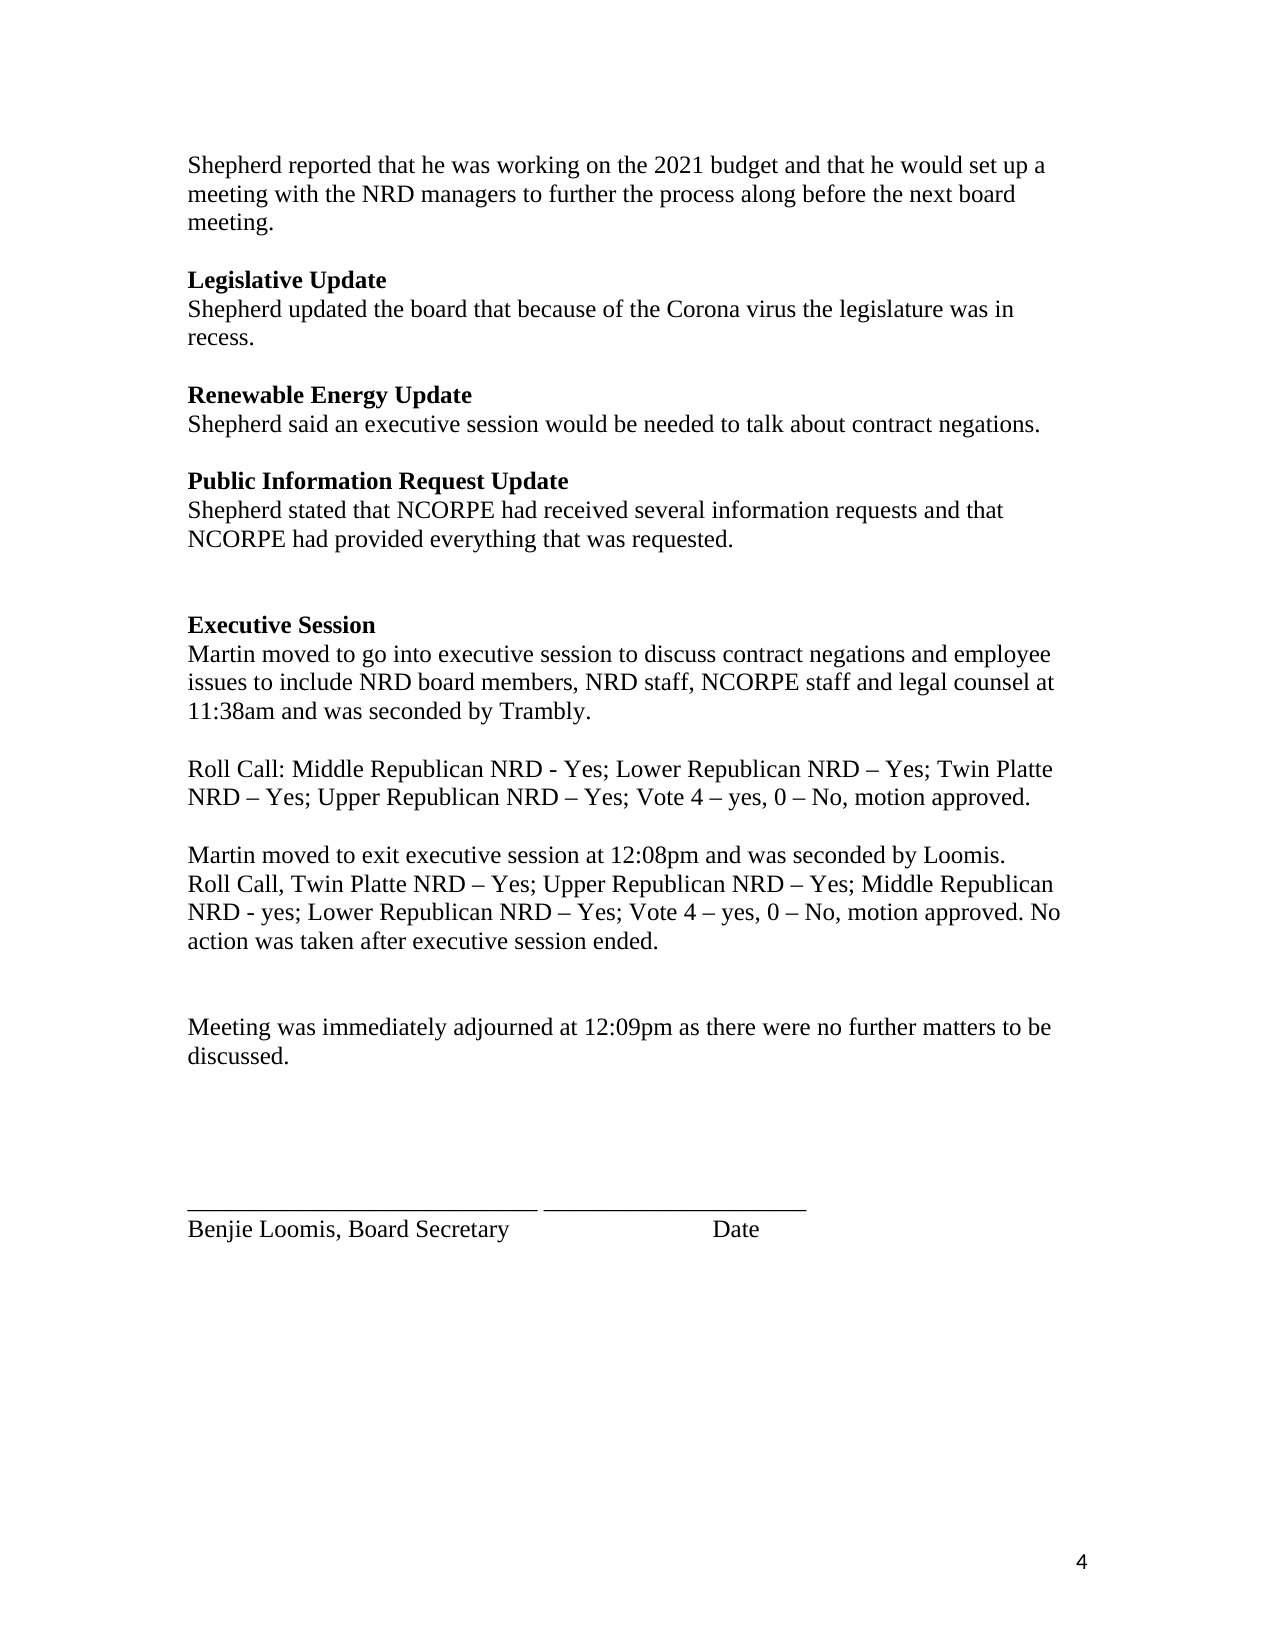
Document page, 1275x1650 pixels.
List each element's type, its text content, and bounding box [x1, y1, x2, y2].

text Roll Call, Twin Platte NRD – Yes; Upper Republican NRD – Yes; Middle Republican NRD - yes; Lower Republican NRD – Yes; Vote 4 – yes, 0 – No, motion approved. No action was taken after executive session ended. [187, 869, 1087, 955]
text Shepherd updated the board that because of the Corona virus the legislature was in recess. [187, 294, 1087, 351]
text Roll Call: Middle Republican NRD - Yes; Lower Republican NRD – Yes; Twin Platte NRD – Yes; Upper Republican NRD – Yes; Vote 4 – yes, 0 – No, motion approved. [187, 754, 1087, 811]
text Legislative Update [187, 265, 1087, 294]
text ____________________________ _____________________ [187, 1185, 1087, 1214]
text Renewable Energy Update [187, 380, 1087, 409]
text Martin moved to go into executive session to discuss contract negations and employee issues to include NRD board members, NRD staff, NCORPE staff and legal counsel at 11:38am and was seconded by Trambly. [187, 639, 1087, 725]
text Shepherd stated that NCORPE had received several information requests and that NCORPE had provided everything that was requested. [187, 495, 1087, 552]
text Shepherd reported that he was working on the 2021 budget and that he would set up a meeting with the NRD managers to further the process along before the next board meeting. [187, 150, 1087, 236]
text Public Information Request Update [187, 466, 1087, 495]
text Meeting was immediately adjourned at 12:09pm as there were no further matters to be discussed. [187, 1012, 1087, 1070]
text Shepherd said an executive session would be needed to talk about contract negations. [187, 409, 1087, 437]
text Benjie Loomis, Board Secretary Date [187, 1214, 1087, 1242]
text Martin moved to exit executive session at 12:08pm and was seconded by Loomis. [187, 840, 1087, 869]
text Executive Session [187, 610, 1087, 639]
